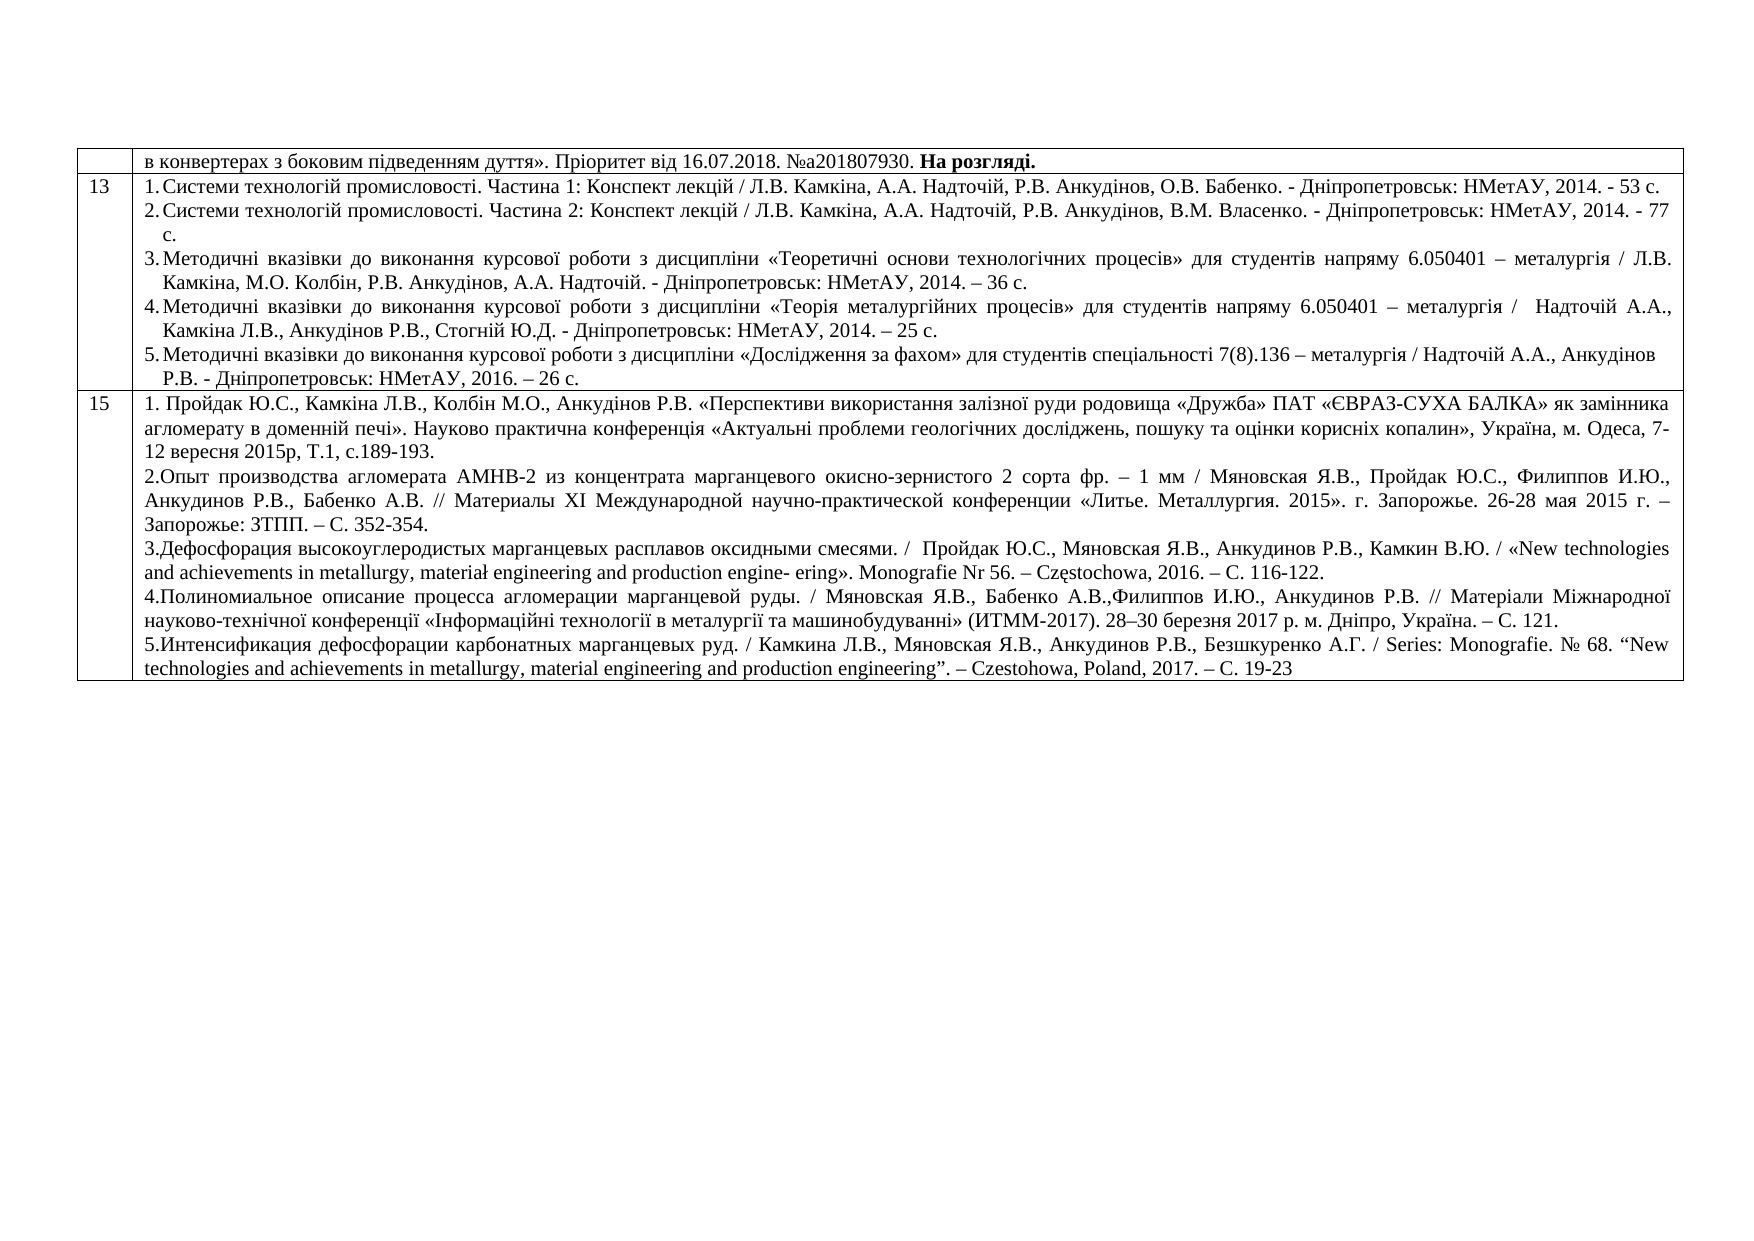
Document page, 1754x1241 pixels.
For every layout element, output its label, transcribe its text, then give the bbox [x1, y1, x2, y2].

table_cell Системи технологій промисловості. Частина 1: Конспект лекцій / Л.В. Камкіна, А.А. Надточій, Р.В. Анкудінов, О.В. Бабенко. - Дніпропетровськ: НМетАУ, 2014. - 53 с. Системи технологій промисловості. Частина 2: Конспект лекцій / Л.В. Камкіна, А.А. Надточій, Р.В. Анкудінов, В.М. Власенко. - Дніпропетровськ: НМетАУ, 2014. - 77 с. Методичні вказівки до виконання курсової роботи з дисципліни «Теоретичні основи технологічних процесів» для студентів напряму 6.050401 – металургія / Л.В. Камкіна, М.О. Колбін, Р.В. Анкудінов, А.А. Надточій. - Дніпропетровськ: НМетАУ, 2014. – 36 с. Методичні вказівки до виконання курсової роботи з дисципліни «Теорія металургійних процесів» для студентів напряму 6.050401 – металургія / Надточій А.А., Камкіна Л.В., Анкудінов Р.В., Стогній Ю.Д. - Дніпропетровськ: НМетАУ, 2014. – 25 с. Методичні вказівки до виконання курсової роботи з дисципліни «Дослідження за фахом» для студентів спеціальності 7(8).136 – металургія / Надточій А.А., Анкудінов Р.В. - Дніпропетровськ: НМетАУ, 2016. – 26 с. [133, 174, 1683, 390]
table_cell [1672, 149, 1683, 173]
table_cell 12 [78, 149, 132, 173]
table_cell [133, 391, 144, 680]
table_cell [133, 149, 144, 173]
table_cell 15 [78, 391, 132, 680]
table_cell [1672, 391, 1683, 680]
table_cell 13 [78, 174, 132, 390]
